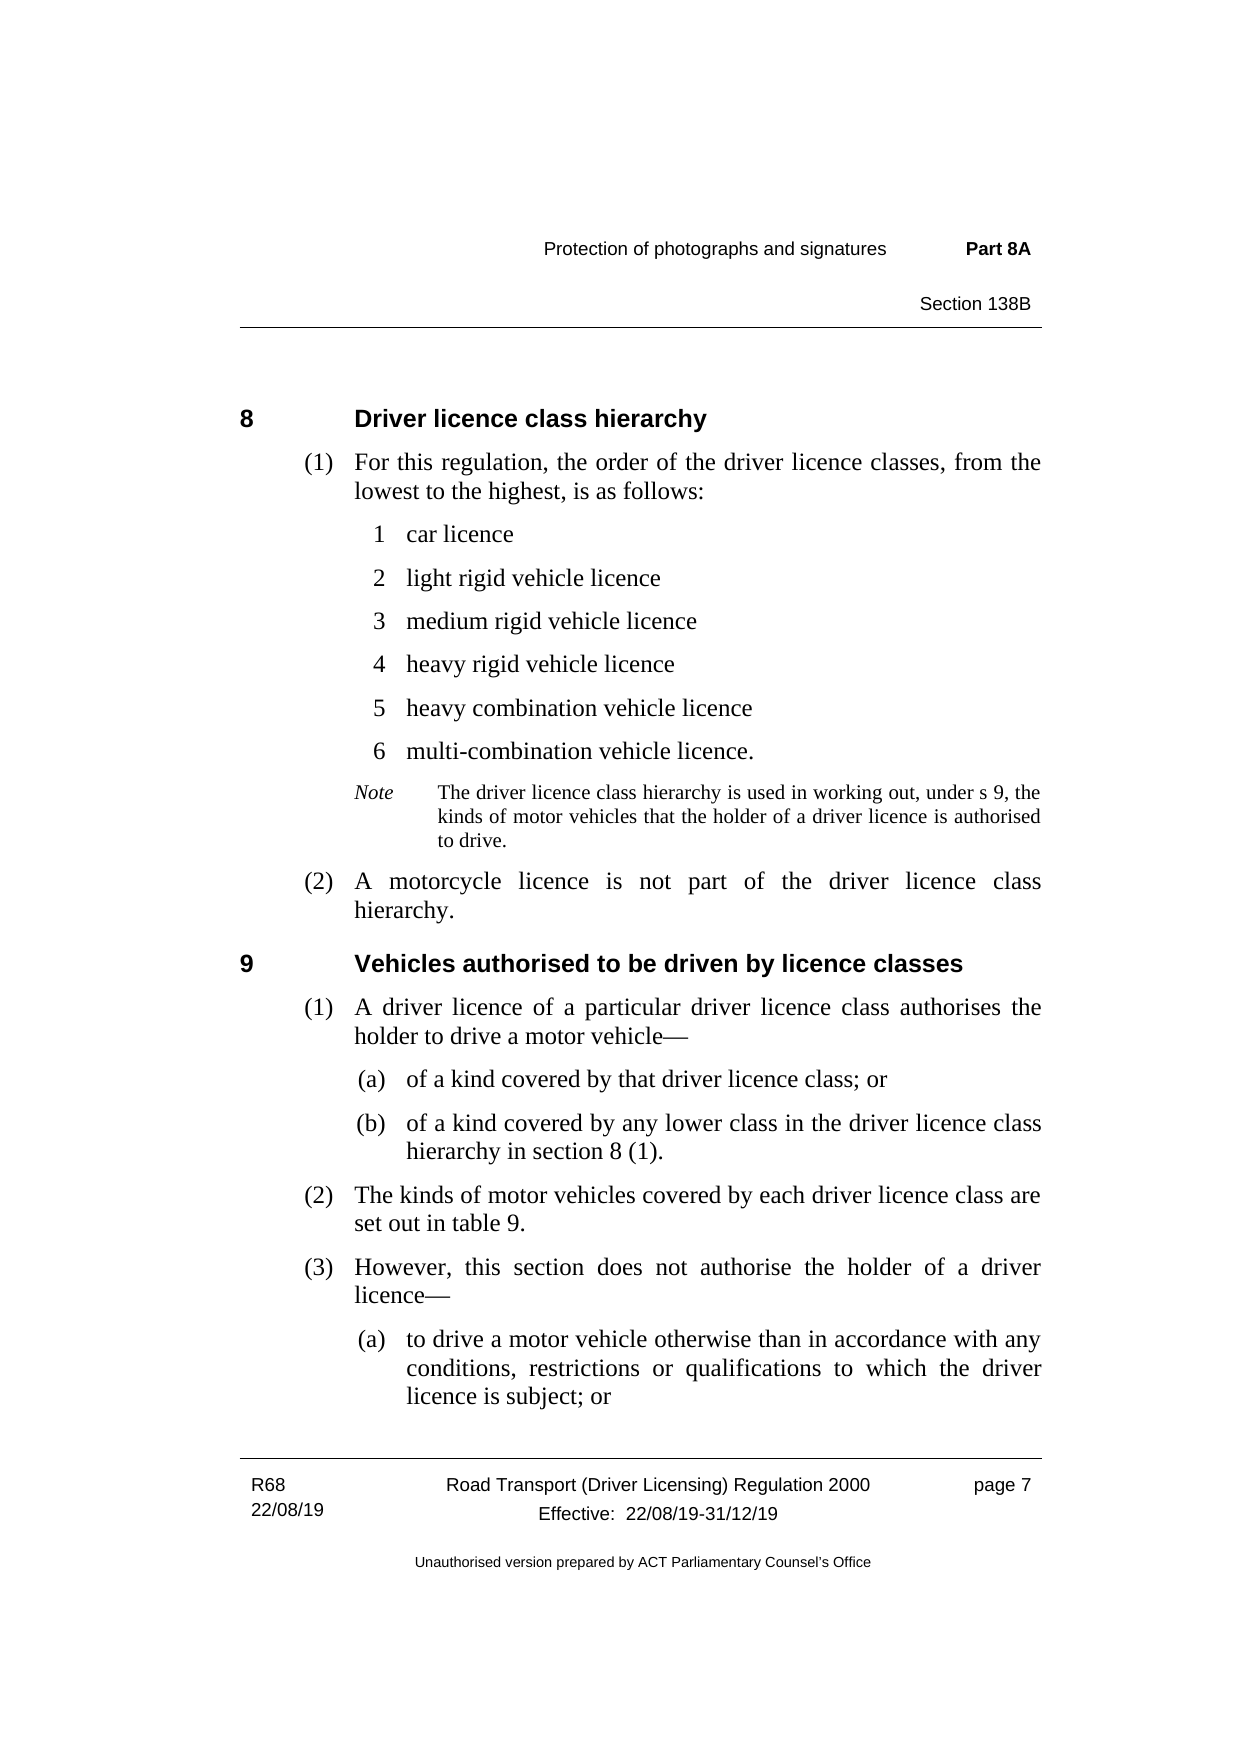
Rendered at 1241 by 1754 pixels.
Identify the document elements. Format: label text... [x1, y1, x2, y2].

text 6 multi-combination vehicle licence. [239, 736, 1042, 765]
text (2) A motorcycle licence is not part of the driver licence class hierarchy. [239, 866, 1042, 924]
text 4 heavy rigid vehicle licence [239, 649, 1042, 678]
text 9 Vehicles authorised to be driven by licence classes [239, 949, 1042, 978]
text (a) of a kind covered by that driver licence class; or [239, 1064, 1042, 1093]
text 5 heavy combination vehicle licence [239, 693, 1042, 722]
text (1) A driver licence of a particular driver licence class authorises the holder to drive a motor vehicle— [239, 992, 1042, 1050]
text 3 medium rigid vehicle licence [239, 606, 1042, 635]
text (1) For this regulation, the order of the driver licence classes, from the lowest to the highest, is as follows: [239, 447, 1042, 505]
text (b) of a kind covered by any lower class in the driver licence class hierarchy in section 8 (1). [239, 1108, 1042, 1165]
text 2 light rigid vehicle licence [239, 563, 1042, 592]
text 8 Driver licence class hierarchy [239, 404, 1042, 433]
text 1 car licence [239, 519, 1042, 548]
text (3) However, this section does not authorise the holder of a driver licence— [239, 1252, 1042, 1309]
text (2) The kinds of motor vehicles covered by each driver licence class are set out in table 9. [239, 1180, 1042, 1237]
text (a) to drive a motor vehicle otherwise than in accordance with any conditions, restrictions or qualifications to which the driver licence is subject; or [239, 1324, 1042, 1410]
text Note The driver licence class hierarchy is used in working out, under s 9, the kinds of motor vehicles that the holder of a driver licence is authorised to drive. [354, 779, 1042, 852]
